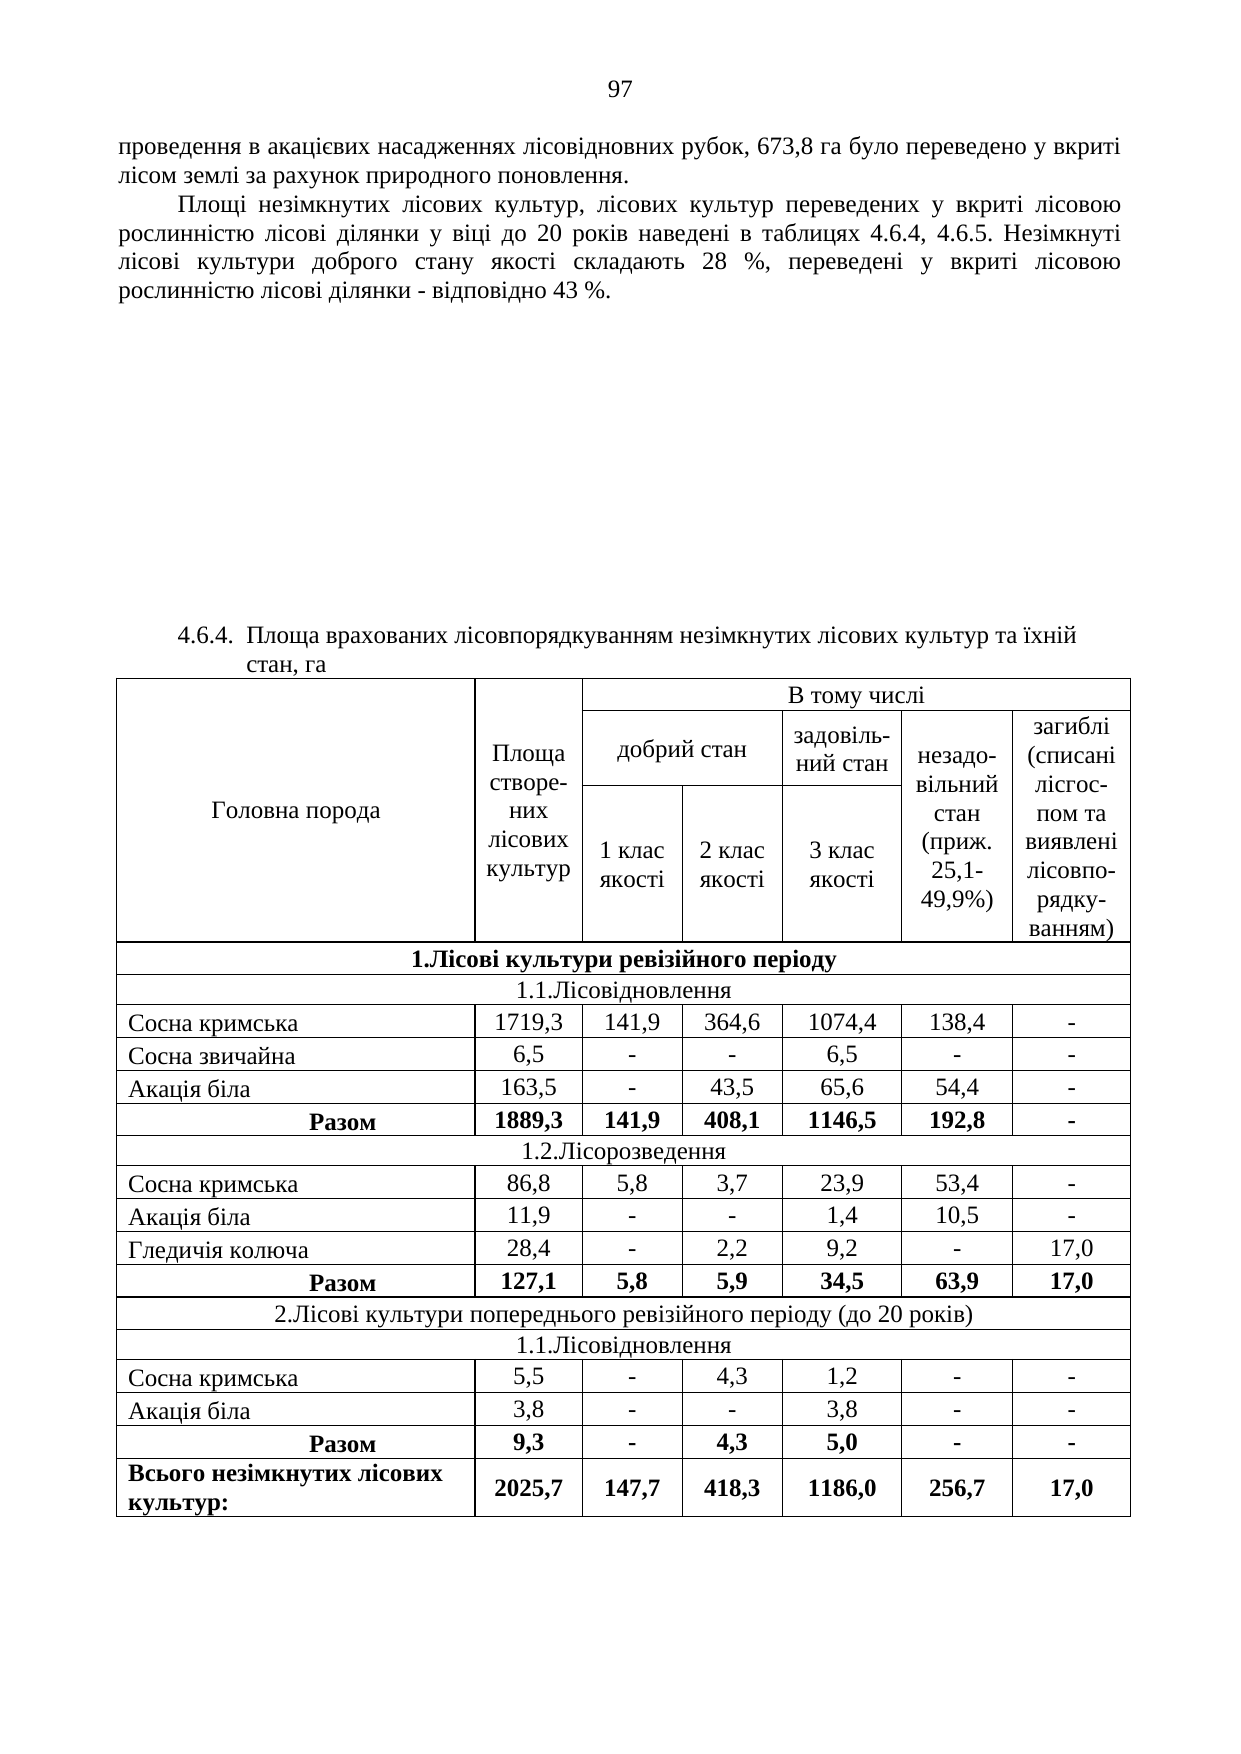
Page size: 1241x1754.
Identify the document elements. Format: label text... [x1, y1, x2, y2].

table_cell 5,9 [683, 1265, 782, 1296]
table_cell Сосна кримська [117, 1166, 474, 1198]
table_cell - [1013, 1393, 1130, 1424]
table_cell Сосна кримська [117, 1005, 474, 1037]
table_cell - [583, 1071, 682, 1102]
table_cell - [1013, 1038, 1130, 1070]
table_cell 1,4 [783, 1199, 901, 1231]
table_cell 1719,3 [476, 1005, 582, 1037]
table_cell 1,2 [783, 1360, 901, 1392]
text Площі незімкнутих лісових культур, лісових культур переведених у вкриті лісовою рослинністю лісові ділянки у віці до 20 років наведені в таблицях 4.6.4, 4.6.5. Незімкнуті лісові культури доброго стану якості складають 28 %, переведені у вкриті лісовою рослинністю лісові ділянки - відповідно 43 %. [118, 189, 1122, 304]
table_cell 17,0 [1013, 1232, 1130, 1263]
table_cell 1146,5 [783, 1104, 901, 1135]
table_cell 3,8 [783, 1393, 901, 1424]
table_cell - [1013, 1426, 1130, 1457]
table_cell 63,9 [902, 1265, 1012, 1296]
table_cell Сосна звичайна [117, 1038, 474, 1070]
table_cell - [583, 1038, 682, 1070]
table_cell - [902, 1393, 1012, 1424]
table_header Головна порода [117, 679, 474, 941]
table_cell - [683, 1199, 782, 1231]
table_cell 418,3 [683, 1459, 782, 1516]
table_cell - [1013, 1360, 1130, 1392]
table_cell 1.1.Лісовідновлення [117, 1330, 1130, 1359]
table_header В тому числі [583, 679, 1130, 710]
table_cell 9,2 [783, 1232, 901, 1263]
table_cell 54,4 [902, 1071, 1012, 1102]
table_cell - [583, 1426, 682, 1457]
table_cell 28,4 [476, 1232, 582, 1263]
table_cell Сосна кримська [117, 1360, 474, 1392]
table_cell 127,1 [476, 1265, 582, 1296]
table_cell 1 клас якості [583, 786, 682, 941]
table_cell 6,5 [476, 1038, 582, 1070]
table_cell Разом [117, 1104, 474, 1135]
table_cell - [583, 1232, 682, 1263]
text стан, га [118, 649, 1122, 678]
table_cell 192,8 [902, 1104, 1012, 1135]
table_cell 1.Лісові культури ревізійного періоду [117, 943, 1130, 974]
table_cell 9,3 [476, 1426, 582, 1457]
table_cell загиблі (списані лісгос-пом та виявлені лісовпо-рядку-ванням) [1013, 711, 1130, 941]
table_cell добрий стан [583, 711, 782, 785]
table_cell 138,4 [902, 1005, 1012, 1037]
table_cell задовіль-ний стан [783, 711, 901, 785]
table_cell - [1013, 1166, 1130, 1198]
table_cell 3,7 [683, 1166, 782, 1198]
table_header Площа створе- них лісових культур [476, 679, 582, 941]
table_cell 6,5 [783, 1038, 901, 1070]
table_cell 147,7 [583, 1459, 682, 1516]
table_cell Акація біла [117, 1071, 474, 1102]
table_cell 10,5 [902, 1199, 1012, 1231]
table_cell - [902, 1232, 1012, 1263]
table_cell 4,3 [683, 1426, 782, 1457]
table_cell Разом [117, 1265, 474, 1296]
table_cell 11,9 [476, 1199, 582, 1231]
table_cell 364,6 [683, 1005, 782, 1037]
table_cell 141,9 [583, 1005, 682, 1037]
table_cell 43,5 [683, 1071, 782, 1102]
table_cell 2 клас якості [683, 786, 782, 941]
table_cell 17,0 [1013, 1459, 1130, 1516]
table_cell Гледичія колюча [117, 1232, 474, 1263]
table_cell 2025,7 [476, 1459, 582, 1516]
table_cell 1186,0 [783, 1459, 901, 1516]
table_cell 1074,4 [783, 1005, 901, 1037]
table_cell 86,8 [476, 1166, 582, 1198]
table_cell 2,2 [683, 1232, 782, 1263]
table_cell незадо-вільний стан (приж. 25,1- 49,9%) [902, 711, 1012, 941]
table_cell - [583, 1360, 682, 1392]
table_cell 17,0 [1013, 1265, 1130, 1296]
table_cell 34,5 [783, 1265, 901, 1296]
text 4.6.4. Площа врахованих лісовпорядкуванням незімкнутих лісових культур та їхній [118, 620, 1122, 649]
table_cell 1.1.Лісовідновлення [117, 975, 1130, 1004]
table_cell 3,8 [476, 1393, 582, 1424]
table_cell Всього незімкнутих лісових культур: [117, 1459, 474, 1516]
table_cell - [683, 1393, 782, 1424]
table_cell 5,8 [583, 1166, 682, 1198]
table_cell - [1013, 1104, 1130, 1135]
table_cell 1.2.Лісорозведення [117, 1136, 1130, 1165]
table_cell - [902, 1360, 1012, 1392]
table_cell Акація біла [117, 1393, 474, 1424]
table_cell 2.Лісові культури попереднього ревізійного періоду (до 20 років) [117, 1298, 1130, 1329]
table_cell - [683, 1038, 782, 1070]
table_cell 141,9 [583, 1104, 682, 1135]
table_cell 1889,3 [476, 1104, 582, 1135]
table_cell - [583, 1199, 682, 1231]
table_cell Разом [117, 1426, 474, 1457]
table_cell 5,8 [583, 1265, 682, 1296]
table_cell - [1013, 1071, 1130, 1102]
table_cell - [1013, 1199, 1130, 1231]
table_cell 65,6 [783, 1071, 901, 1102]
table_cell 5,5 [476, 1360, 582, 1392]
table_cell 23,9 [783, 1166, 901, 1198]
table_cell - [583, 1393, 682, 1424]
table_cell 4,3 [683, 1360, 782, 1392]
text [118, 131, 1122, 189]
table_cell 163,5 [476, 1071, 582, 1102]
table_cell - [902, 1426, 1012, 1457]
table_cell 53,4 [902, 1166, 1012, 1198]
table_cell - [1013, 1005, 1130, 1037]
table_cell 256,7 [902, 1459, 1012, 1516]
table_cell 408,1 [683, 1104, 782, 1135]
table_cell 3 клас якості [783, 786, 901, 941]
table_cell Акація біла [117, 1199, 474, 1231]
table_cell - [902, 1038, 1012, 1070]
table_cell 5,0 [783, 1426, 901, 1457]
